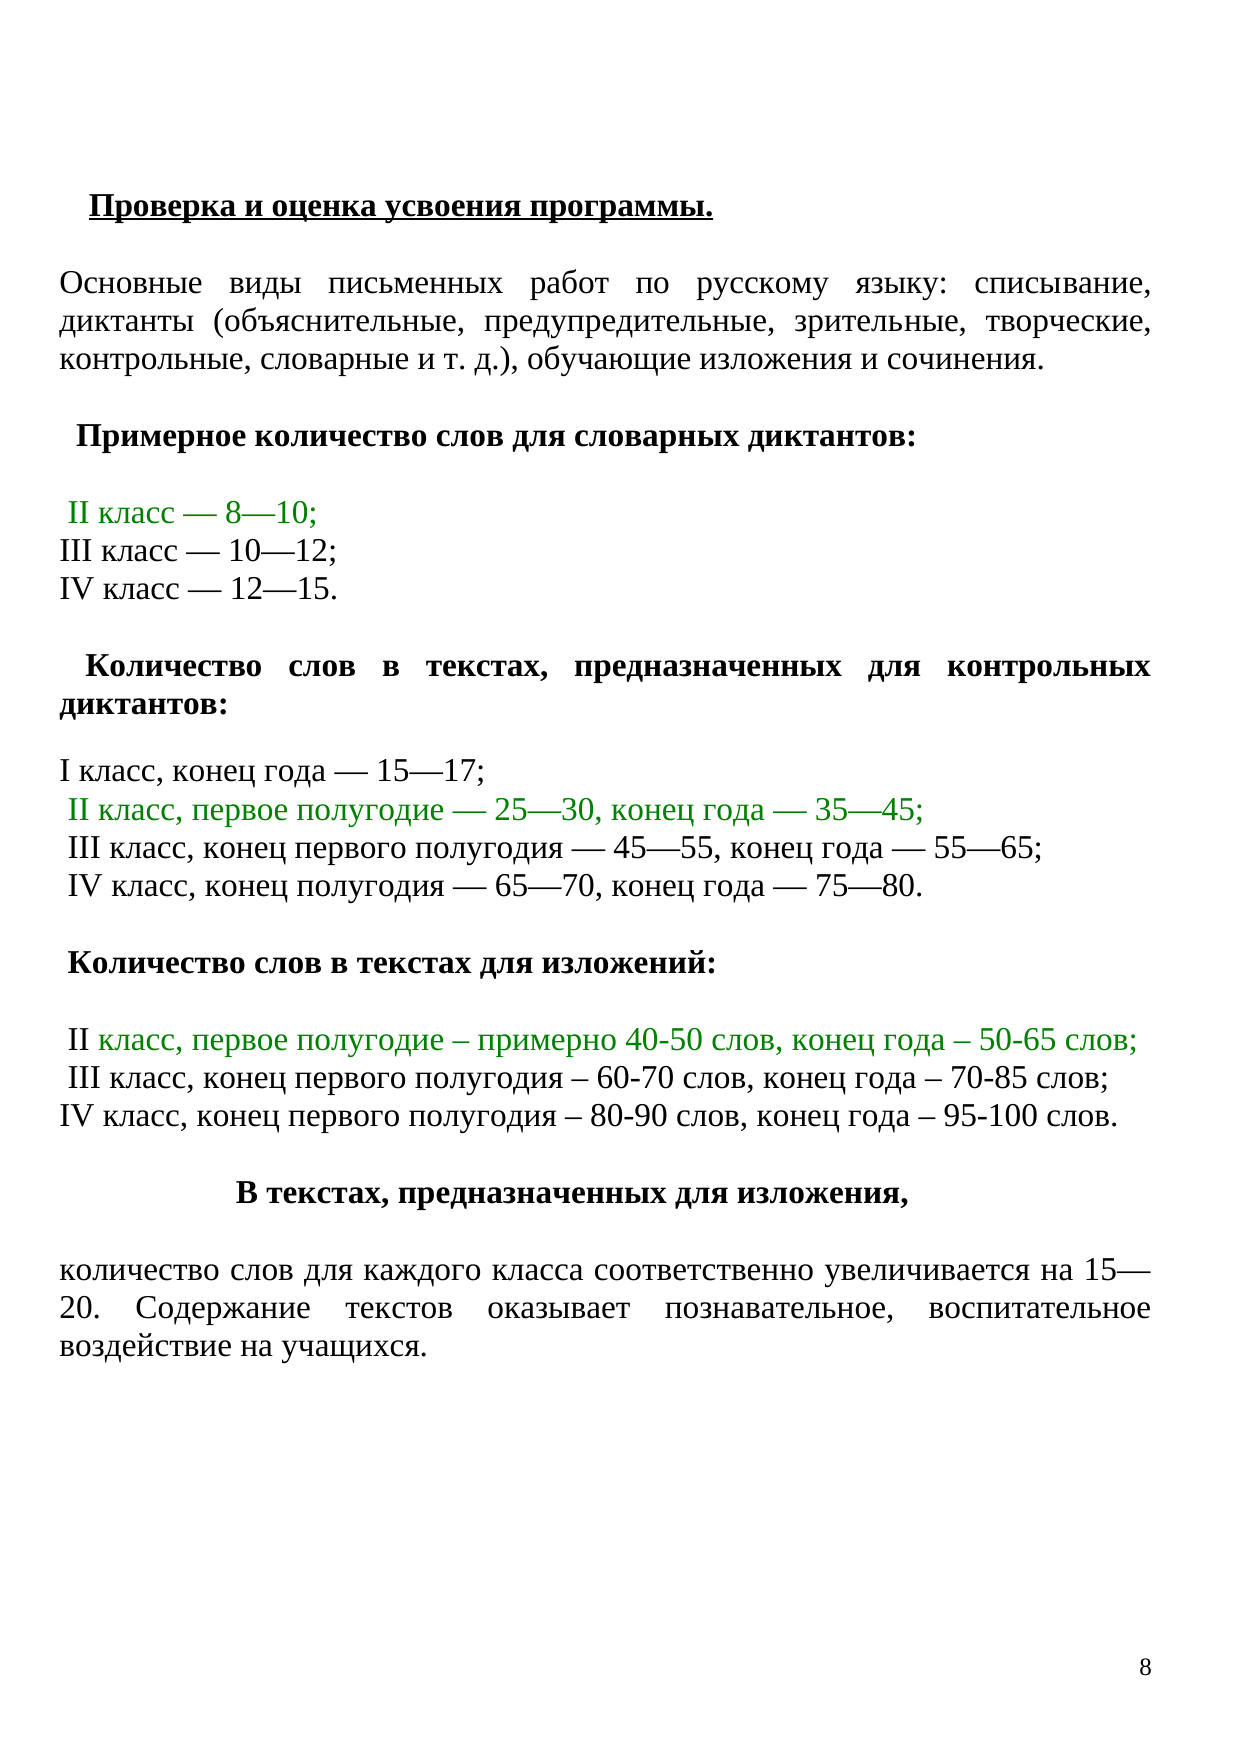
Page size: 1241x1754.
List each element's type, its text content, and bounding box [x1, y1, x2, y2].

text Примерное количество слов для словарных диктантов: [59, 415, 1152, 453]
text III класс, конец первого полугодия – 60-70 слов, конец года – 70-85 слов; [59, 1057, 1152, 1096]
text В текстах, предназначенных для изложения, [177, 1172, 1152, 1211]
text количество слов для каждого класса соответственно увеличивается на 15—20. Содержание текстов оказывает познавательное, воспитательное воздействие на учащихся. [59, 1249, 1152, 1364]
text II класс — 8—10; [59, 492, 1152, 530]
text IV класс, конец полугодия — 65—70, конец года — 75—80. [59, 866, 1152, 904]
text IV класс, конец первого полугодия – 80-90 слов, конец года – 95-100 слов. [59, 1096, 1152, 1134]
text Проверка и оценка усвоения программы. [88, 185, 1152, 223]
text III класс, конец первого полугодия — 45—55, конец года — 55—65; [59, 827, 1152, 866]
text Количество слов в текстах для изложений: [59, 942, 1152, 981]
text Количество слов в текстах, предназначенных для контрольных диктантов: [59, 645, 1152, 722]
text II класс, первое полугодие – примерно 40-50 слов, конец года – 50-65 слов; [59, 1019, 1152, 1057]
text IV класс — 12—15. [59, 568, 1152, 607]
text II класс, первое полугодие — 25—30, конец года — 35—45; [59, 789, 1152, 827]
text III класс — 10—12; [59, 530, 1152, 568]
text Основные виды письменных работ по русскому языку: списывание, диктанты (объяснительные, предупредительные, зрительные, творческие, контрольные, словарные и т. д.), обучающие изложения и сочинения. [59, 262, 1152, 377]
text I класс, конец года — 15—17; [59, 751, 1152, 789]
